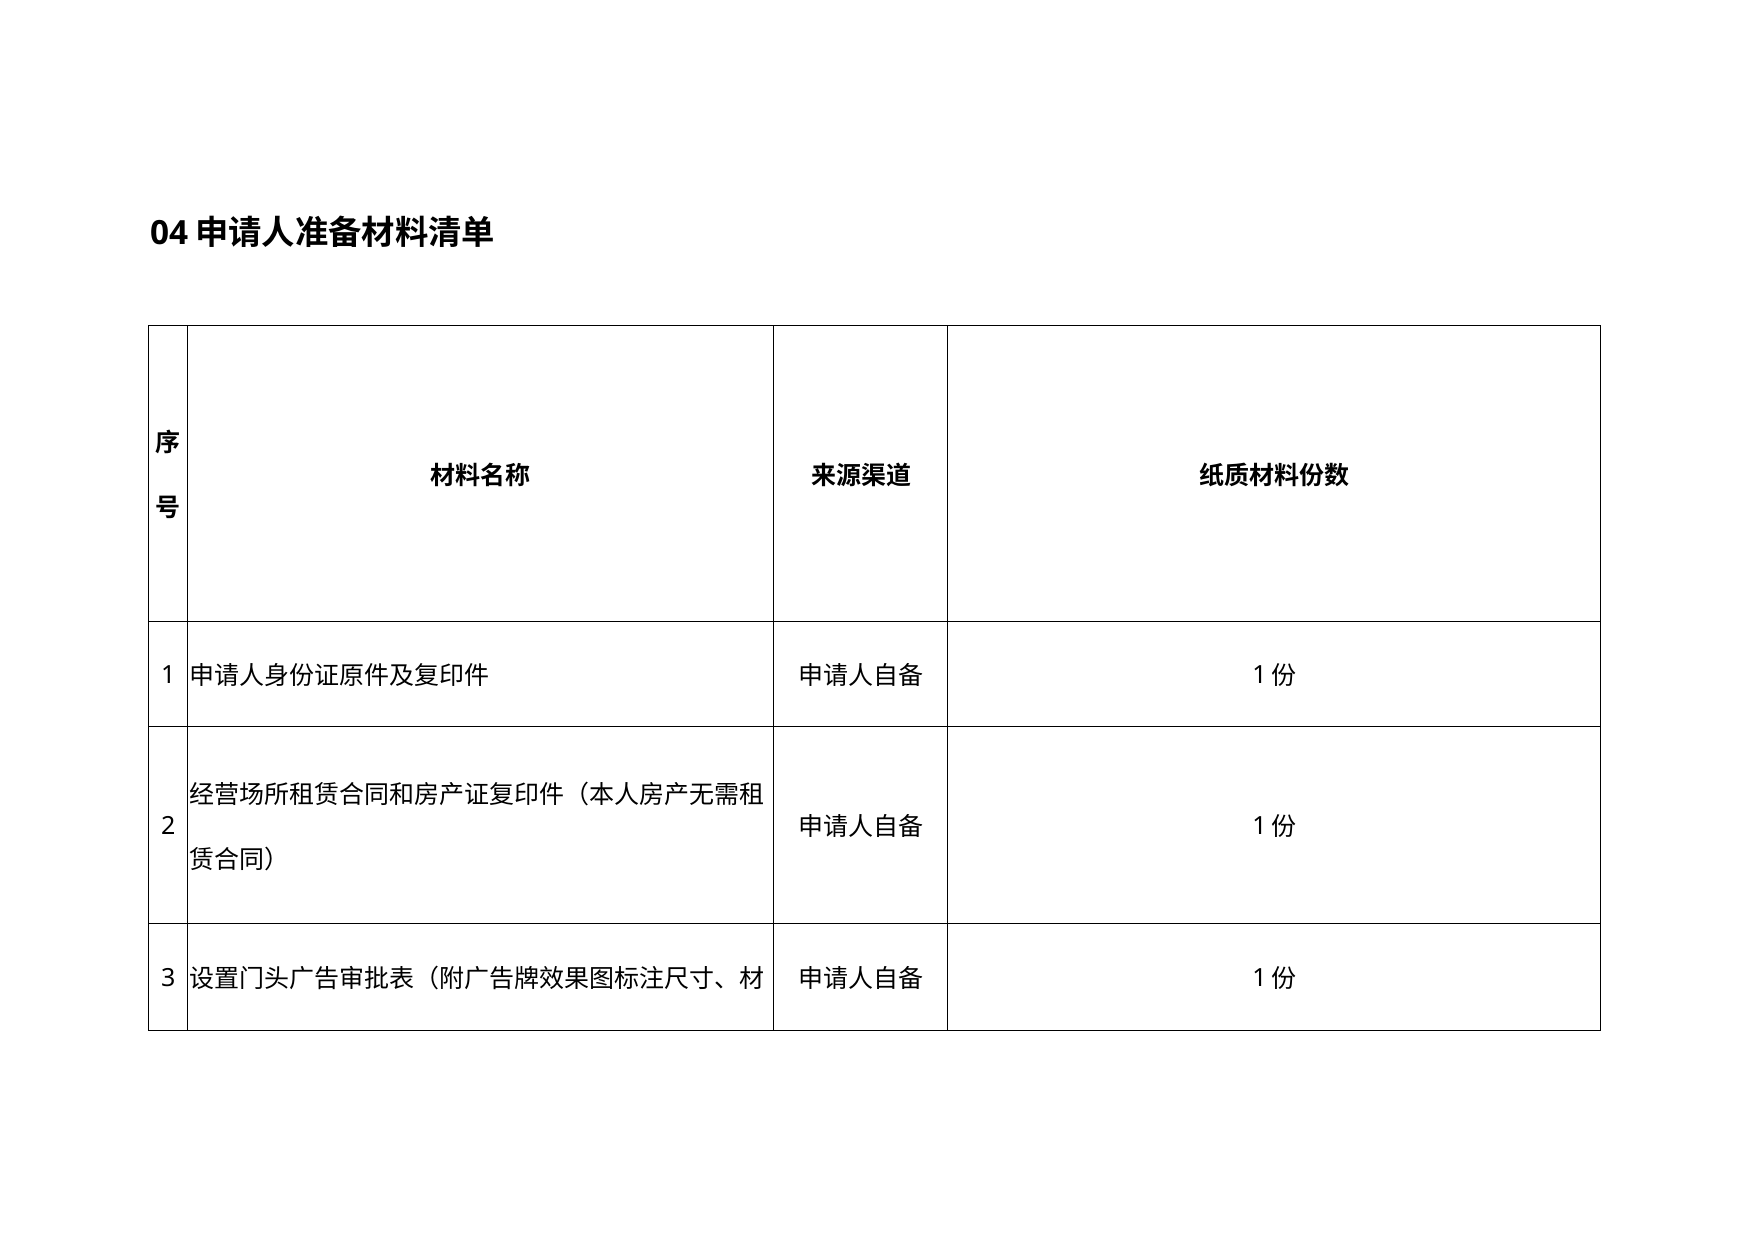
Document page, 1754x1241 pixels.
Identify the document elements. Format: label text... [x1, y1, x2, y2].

table_cell 3 [149, 924, 187, 1030]
table_cell 申请人自备 [774, 727, 947, 923]
table_cell 经营场所租赁合同和房产证复印件（本人房产无需租赁合同） [188, 727, 773, 923]
table_header 来源渠道 [774, 326, 947, 621]
subtitle 04申请人准备材料清单 [150, 198, 1604, 263]
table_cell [188, 924, 773, 1030]
table_header 纸质材料份数 [948, 326, 1600, 621]
table_cell 1 [149, 622, 187, 726]
table_cell 申请人自备 [774, 924, 947, 1030]
table_header 序号 [149, 326, 187, 621]
table_cell 2 [149, 727, 187, 923]
table_cell 1份 [948, 622, 1600, 726]
table_cell 申请人自备 [774, 622, 947, 726]
table_cell 申请人身份证原件及复印件 [188, 622, 773, 726]
table_cell 1份 [948, 924, 1600, 1030]
table_header 材料名称 [188, 326, 773, 621]
table_cell 1份 [948, 727, 1600, 923]
